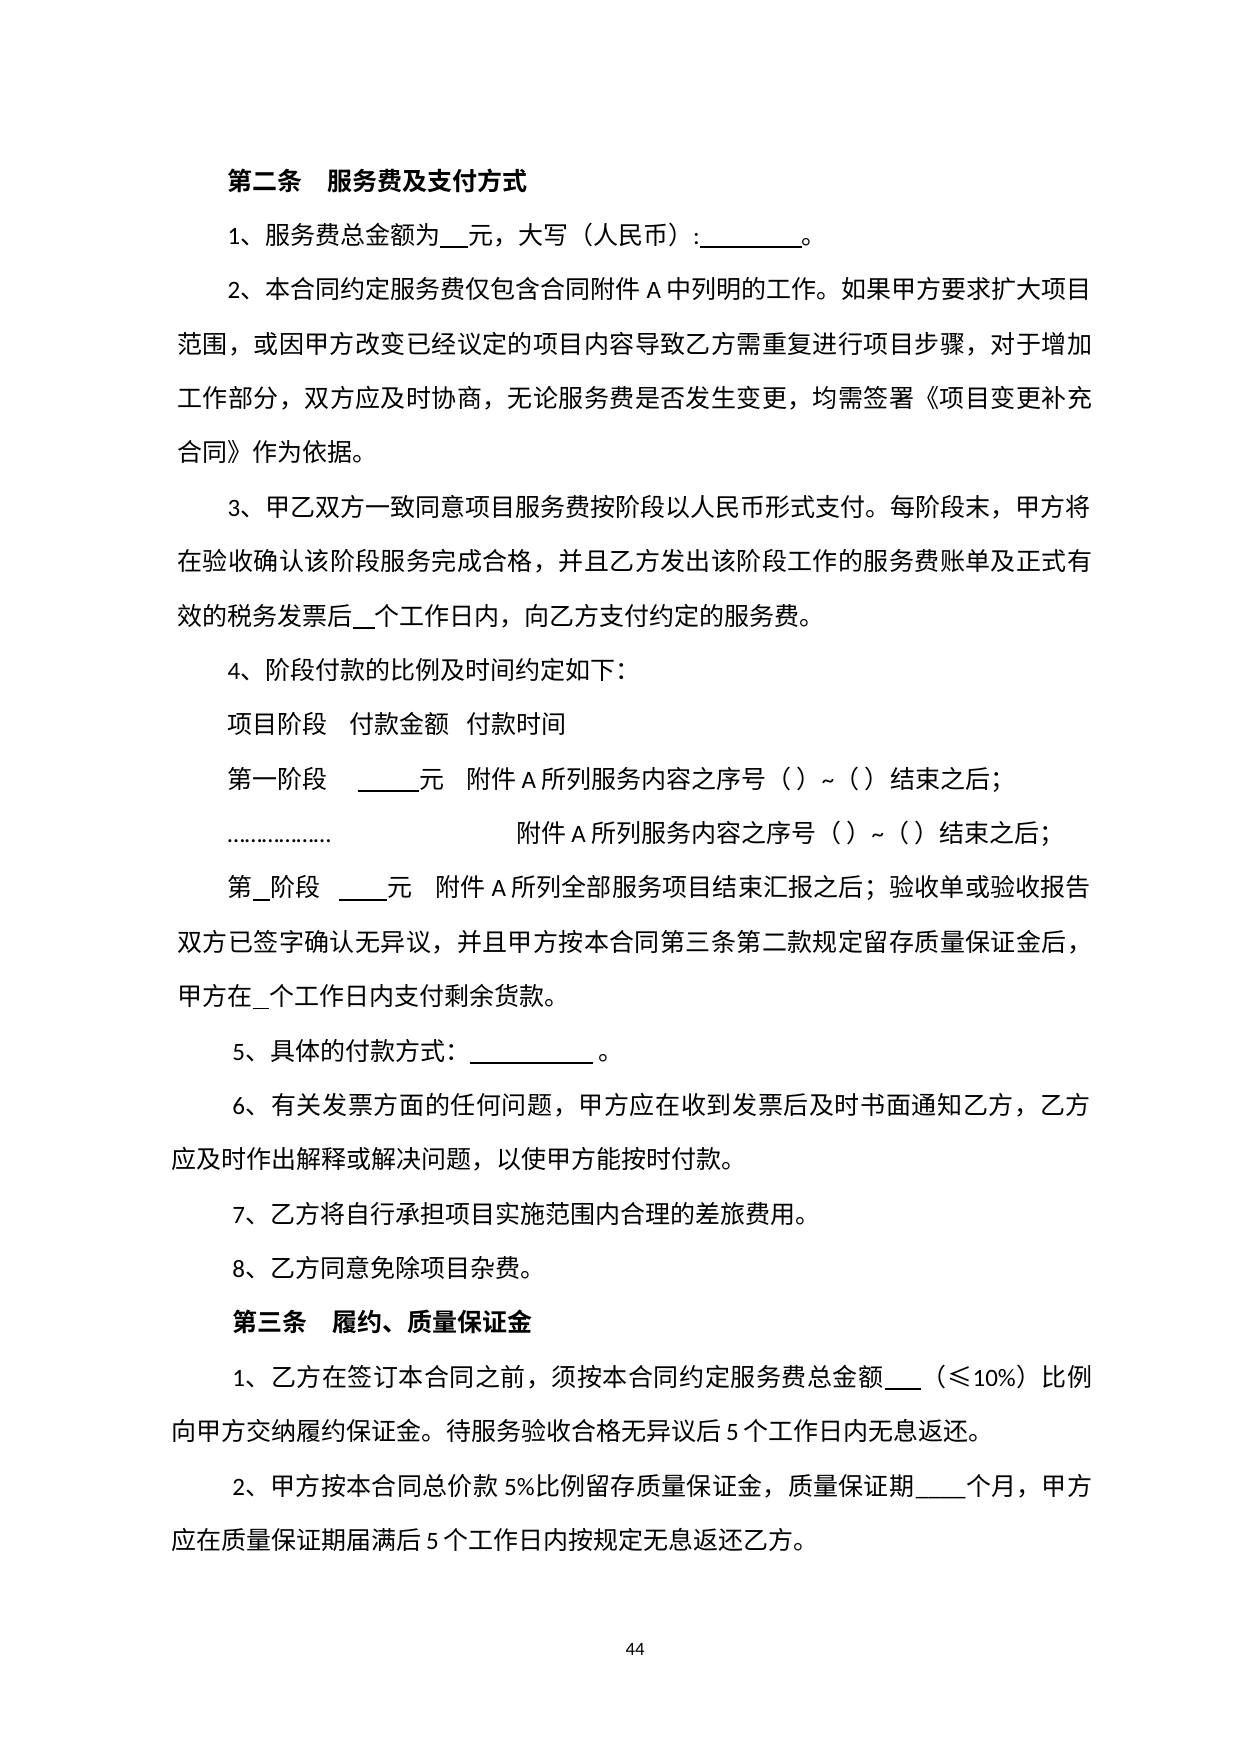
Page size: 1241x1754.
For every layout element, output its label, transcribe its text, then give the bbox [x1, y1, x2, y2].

text 第三条 履约、质量保证金 [171, 1303, 1092, 1339]
text 7、乙方将自行承担项目实施范围内合理的差旅费用。 [171, 1194, 1092, 1230]
text 3、甲乙双方一致同意项目服务费按阶段以人民币形式支付。每阶段末，甲方将在验收确认该阶段服务完成合格，并且乙方发出该阶段工作的服务费账单及正式有效的税务发票后 个工作日内，向乙方支付约定的服务费。 [177, 487, 1092, 632]
text 6、有关发票方面的任何问题，甲方应在收到发票后及时书面通知乙方，乙方应及时作出解释或解决问题，以使甲方能按时付款。 [171, 1085, 1092, 1176]
text 项目阶段 付款金额 付款时间 [177, 705, 1092, 741]
text 1、服务费总金额为 元，大写（人民币）: 。 [177, 215, 1092, 252]
text 2、本合同约定服务费仅包含合同附件A中列明的工作。如果甲方要求扩大项目范围，或因甲方改变已经议定的项目内容导致乙方需重复进行项目步骤，对于增加工作部分，双方应及时协商，无论服务费是否发生变更，均需签署《项目变更补充合同》作为依据。 [177, 270, 1092, 469]
text 4、阶段付款的比例及时间约定如下： [177, 650, 1092, 687]
text 8、乙方同意免除项目杂费。 [171, 1248, 1092, 1285]
text 1、乙方在签订本合同之前，须按本合同约定服务费总金额 （≤10%）比例向甲方交纳履约保证金。待服务验收合格无异议后5个工作日内无息返还。 [171, 1357, 1092, 1448]
text 第一阶段 元 附件A所列服务内容之序号（ ）~（ ）结束之后； [177, 759, 1092, 795]
text 第 阶段 元 附件A所列全部服务项目结束汇报之后；验收单或验收报告双方已签字确认无异议，并且甲方按本合同第三条第二款规定留存质量保证金后，甲方在 个工作日内支付剩余货款。 [177, 868, 1092, 1013]
text ……………… 附件A所列服务内容之序号（ ）~（ ）结束之后； [177, 813, 1092, 850]
text 第二条 服务费及支付方式 [177, 161, 1092, 197]
text 5、具体的付款方式： 。 [171, 1031, 1092, 1067]
text 2、甲方按本合同总价款5%比例留存质量保证金，质量保证期____个月，甲方应在质量保证期届满后5个工作日内按规定无息返还乙方。 [171, 1466, 1092, 1557]
